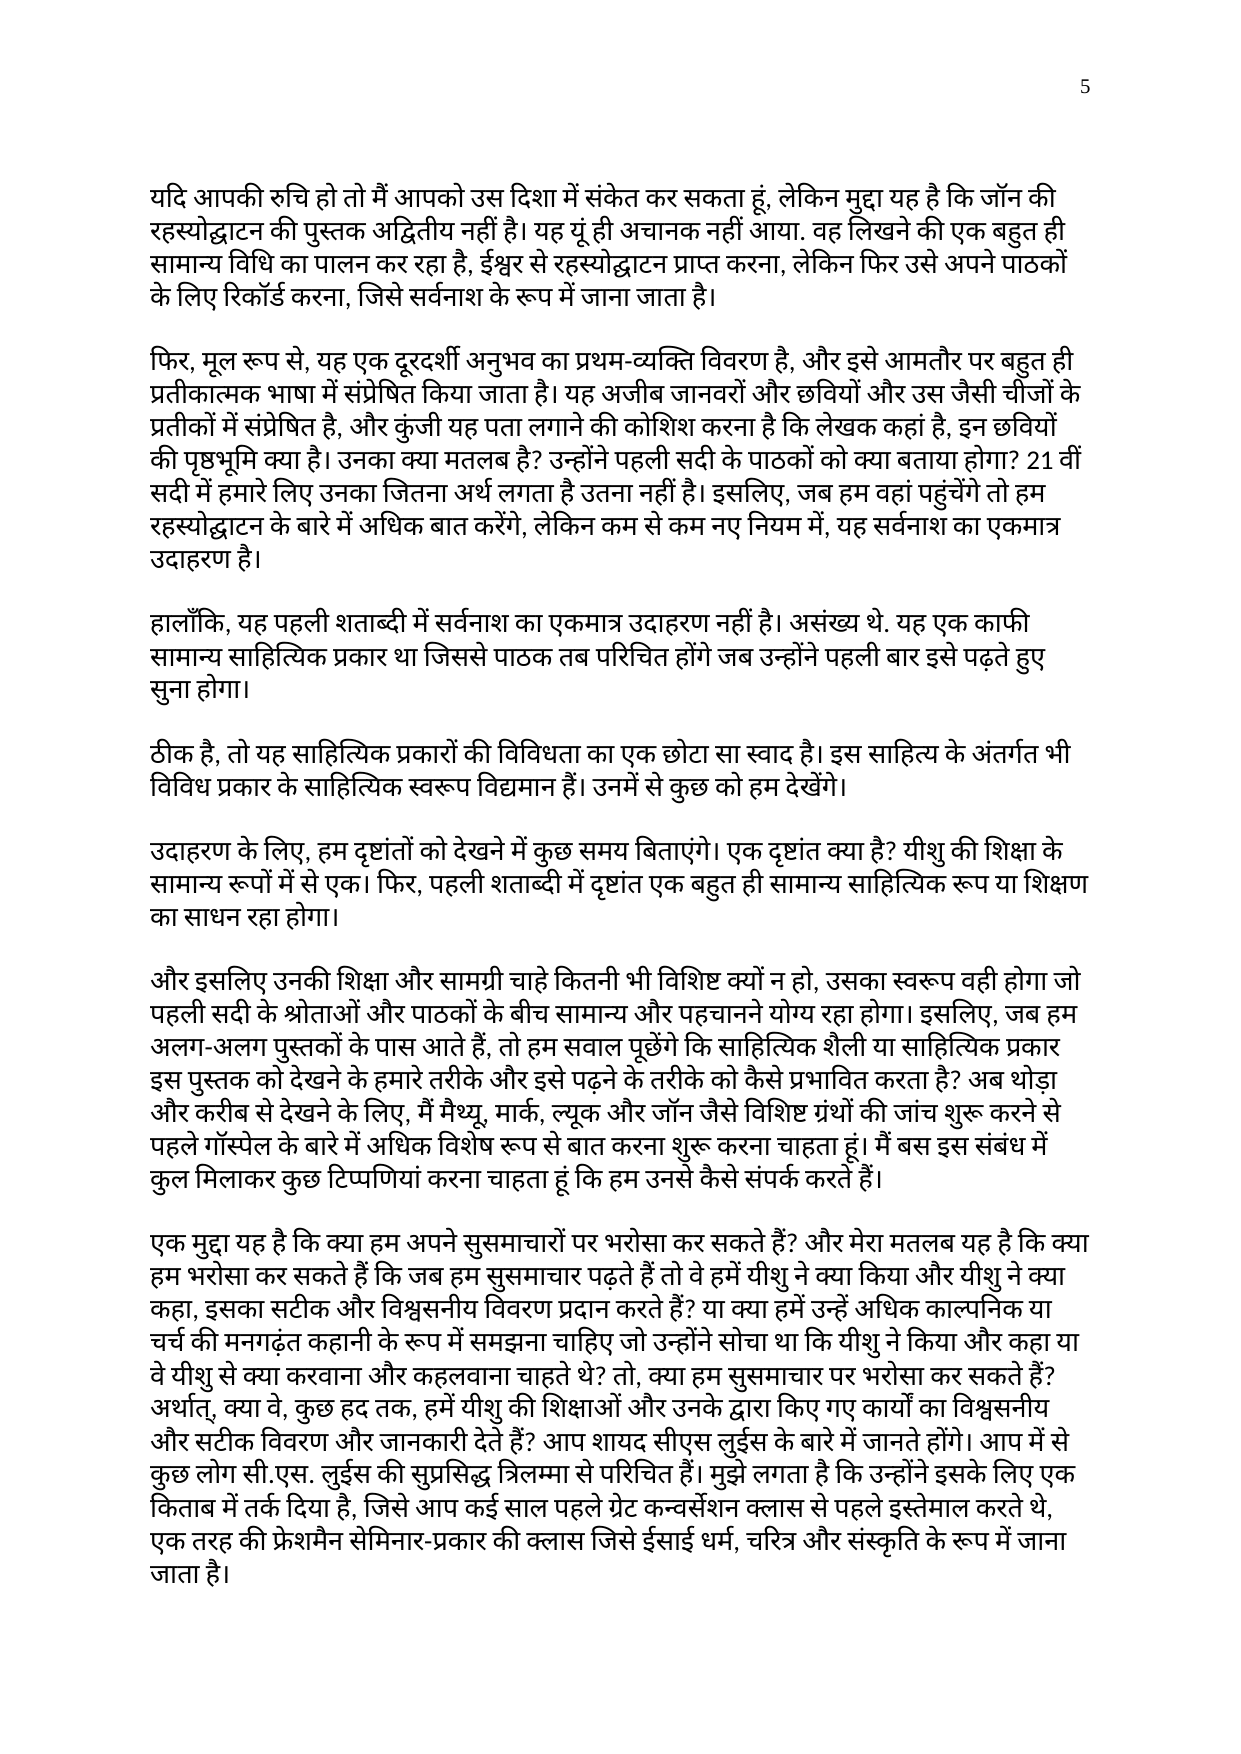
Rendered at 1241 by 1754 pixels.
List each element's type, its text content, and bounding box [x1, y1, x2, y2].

text फिर, मूल रूप से, यह एक दूरदर्शी अनुभव का प्रथम-व्यक्ति विवरण है, और इसे आमतौर पर बहुत ही प्रतीकात्मक भाषा में संप्रेषित किया जाता है। यह अजीब जानवरों और छवियों और उस जैसी चीजों के प्रतीकों में संप्रेषित है, और कुंजी यह पता लगाने की कोशिश करना है कि लेखक कहां है, इन छवियों की पृष्ठभूमि क्या है। उनका क्या मतलब है? उन्होंने पहली सदी के पाठकों को क्या बताया होगा? 21वीं सदी में हमारे लिए उनका जितना अर्थ लगता है उतना नहीं है। इसलिए, जब हम वहां पहुंचेंगे तो हम रहस्योद्घाटन के बारे में अधिक बात करेंगे, लेकिन कम से कम नए नियम में, यह सर्वनाश का एकमात्र उदाहरण है। [150, 344, 1090, 576]
text उदाहरण के लिए, हम दृष्टांतों को देखने में कुछ समय बिताएंगे। एक दृष्टांत क्या है? यीशु की शिक्षा के सामान्य रूपों में से एक। फिर, पहली शताब्दी में दृष्टांत एक बहुत ही सामान्य साहित्यिक रूप या शिक्षण का साधन रहा होगा। [150, 834, 1090, 933]
text और इसलिए उनकी शिक्षा और सामग्री चाहे कितनी भी विशिष्ट क्यों न हो, उसका स्वरूप वही होगा जो पहली सदी के श्रोताओं और पाठकों के बीच सामान्य और पहचानने योग्य रहा होगा। इसलिए, जब हम अलग-अलग पुस्तकों के पास आते हैं, तो हम सवाल पूछेंगे कि साहित्यिक शैली या साहित्यिक प्रकार इस पुस्तक को देखने के हमारे तरीके और इसे पढ़ने के तरीके को कैसे प्रभावित करता है? अब थोड़ा और करीब से देखने के लिए, मैं मैथ्यू, मार्क, ल्यूक और जॉन जैसे विशिष्ट ग्रंथों की जांच शुरू करने से पहले गॉस्पेल के बारे में अधिक विशेष रूप से बात करना शुरू करना चाहता हूं। मैं बस इस संबंध में कुल मिलाकर कुछ टिप्पणियां करना चाहता हूं कि हम उनसे कैसे संपर्क करते हैं। [150, 964, 1090, 1195]
text यदि आपकी रुचि हो तो मैं आपको उस दिशा में संकेत कर सकता हूं, लेकिन मुद्दा यह है कि जॉन की रहस्योद्घाटन की पुस्तक अद्वितीय नहीं है। यह यूं ही अचानक नहीं आया. वह लिखने की एक बहुत ही सामान्य विधि का पालन कर रहा है, ईश्वर से रहस्योद्घाटन प्राप्त करना, लेकिन फिर उसे अपने पाठकों के लिए रिकॉर्ड करना, जिसे सर्वनाश के रूप में जाना जाता है। [150, 181, 1090, 313]
text ठीक है, तो यह साहित्यिक प्रकारों की विविधता का एक छोटा सा स्वाद है। इस साहित्य के अंतर्गत भी विविध प्रकार के साहित्यिक स्वरूप विद्यमान हैं। उनमें से कुछ को हम देखेंगे। [150, 737, 1090, 803]
text एक मुद्दा यह है कि क्या हम अपने सुसमाचारों पर भरोसा कर सकते हैं? और मेरा मतलब यह है कि क्या हम भरोसा कर सकते हैं कि जब हम सुसमाचार पढ़ते हैं तो वे हमें यीशु ने क्या किया और यीशु ने क्या कहा, इसका सटीक और विश्वसनीय विवरण प्रदान करते हैं? या क्या हमें उन्हें अधिक काल्पनिक या चर्च की मनगढ़ंत कहानी के रूप में समझना चाहिए जो उन्होंने सोचा था कि यीशु ने किया और कहा या वे यीशु से क्या करवाना और कहलवाना चाहते थे? तो, क्या हम सुसमाचार पर भरोसा कर सकते हैं? अर्थात्, क्या वे, कुछ हद तक, हमें यीशु की शिक्षाओं और उनके द्वारा किए गए कार्यों का विश्वसनीय और सटीक विवरण और जानकारी देते हैं? आप शायद सीएस लुईस के बारे में जानते होंगे। आप में से कुछ लोग सी.एस. लुईस की सुप्रसिद्ध त्रिलम्मा से परिचित हैं। मुझे लगता है कि उन्होंने इसके लिए एक किताब में तर्क दिया है, जिसे आप कई साल पहले ग्रेट कन्वर्सेशन क्लास से पहले इस्तेमाल करते थे, एक तरह की फ्रेशमैन सेमिनार-प्रकार की क्लास जिसे ईसाई धर्म, चरित्र और संस्कृति के रूप में जाना जाता है। [150, 1227, 1090, 1590]
text हालाँकि, यह पहली शताब्दी में सर्वनाश का एकमात्र उदाहरण नहीं है। असंख्य थे. यह एक काफी सामान्य साहित्यिक प्रकार था जिससे पाठक तब परिचित होंगे जब उन्होंने पहली बार इसे पढ़ते हुए सुना होगा। [150, 607, 1090, 706]
